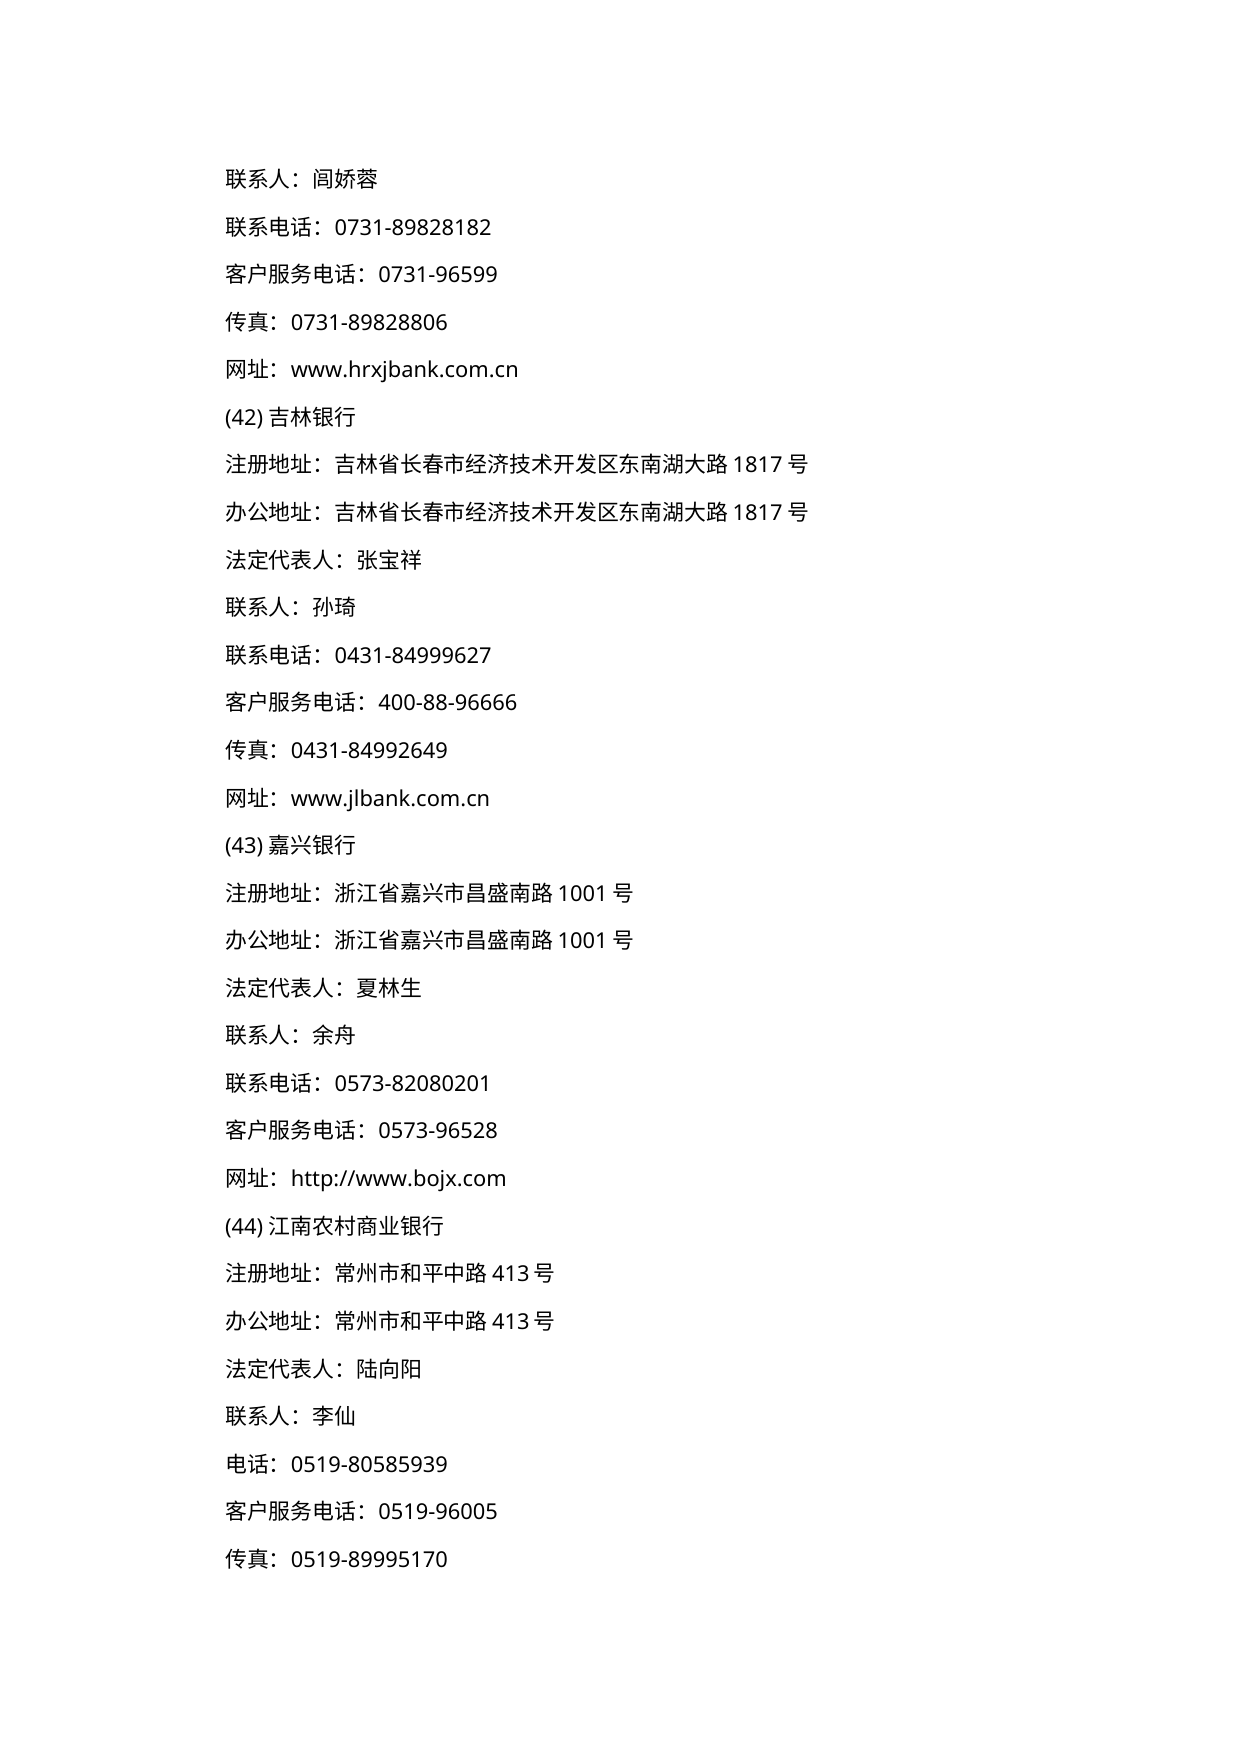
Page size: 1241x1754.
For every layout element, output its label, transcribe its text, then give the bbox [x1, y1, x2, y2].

text 网址：www.hrxjbank.com.cn [225, 352, 1053, 384]
text 法定代表人：陆向阳 [225, 1352, 1053, 1383]
text 联系人：闾娇蓉 [225, 162, 1053, 194]
text (44) 江南农村商业银行 [225, 1209, 1053, 1241]
text (42) 吉林银行 [225, 400, 1053, 432]
text 客户服务电话：400-88-96666 [225, 685, 1053, 717]
text 注册地址：常州市和平中路413号 [225, 1256, 1053, 1288]
text 办公地址：吉林省长春市经济技术开发区东南湖大路1817号 [225, 495, 1053, 527]
text 联系电话：0573-82080201 [225, 1066, 1053, 1098]
text 网址：www.jlbank.com.cn [225, 781, 1053, 812]
text 网址：http://www.bojx.com [225, 1161, 1053, 1193]
text 注册地址：吉林省长春市经济技术开发区东南湖大路1817号 [225, 447, 1053, 479]
text 注册地址：浙江省嘉兴市昌盛南路1001号 [225, 876, 1053, 907]
text 客户服务电话：0731-96599 [225, 257, 1053, 289]
text 联系人：孙琦 [225, 590, 1053, 622]
text 传真：0431-84992649 [225, 733, 1053, 765]
text 电话：0519-80585939 [225, 1447, 1053, 1478]
text 联系人：李仙 [225, 1399, 1053, 1431]
text 办公地址：浙江省嘉兴市昌盛南路1001号 [225, 923, 1053, 955]
text 办公地址：常州市和平中路413号 [225, 1304, 1053, 1336]
text 客户服务电话：0573-96528 [225, 1113, 1053, 1145]
text 传真：0731-89828806 [225, 305, 1053, 336]
text 联系人：余舟 [225, 1018, 1053, 1050]
text 联系电话：0731-89828182 [225, 209, 1053, 241]
text 客户服务电话：0519-96005 [225, 1494, 1053, 1526]
text (43) 嘉兴银行 [225, 828, 1053, 860]
text 法定代表人：张宝祥 [225, 543, 1053, 574]
text 传真：0519-89995170 [225, 1542, 1053, 1573]
text 法定代表人：夏林生 [225, 971, 1053, 1003]
text 联系电话：0431-84999627 [225, 638, 1053, 669]
